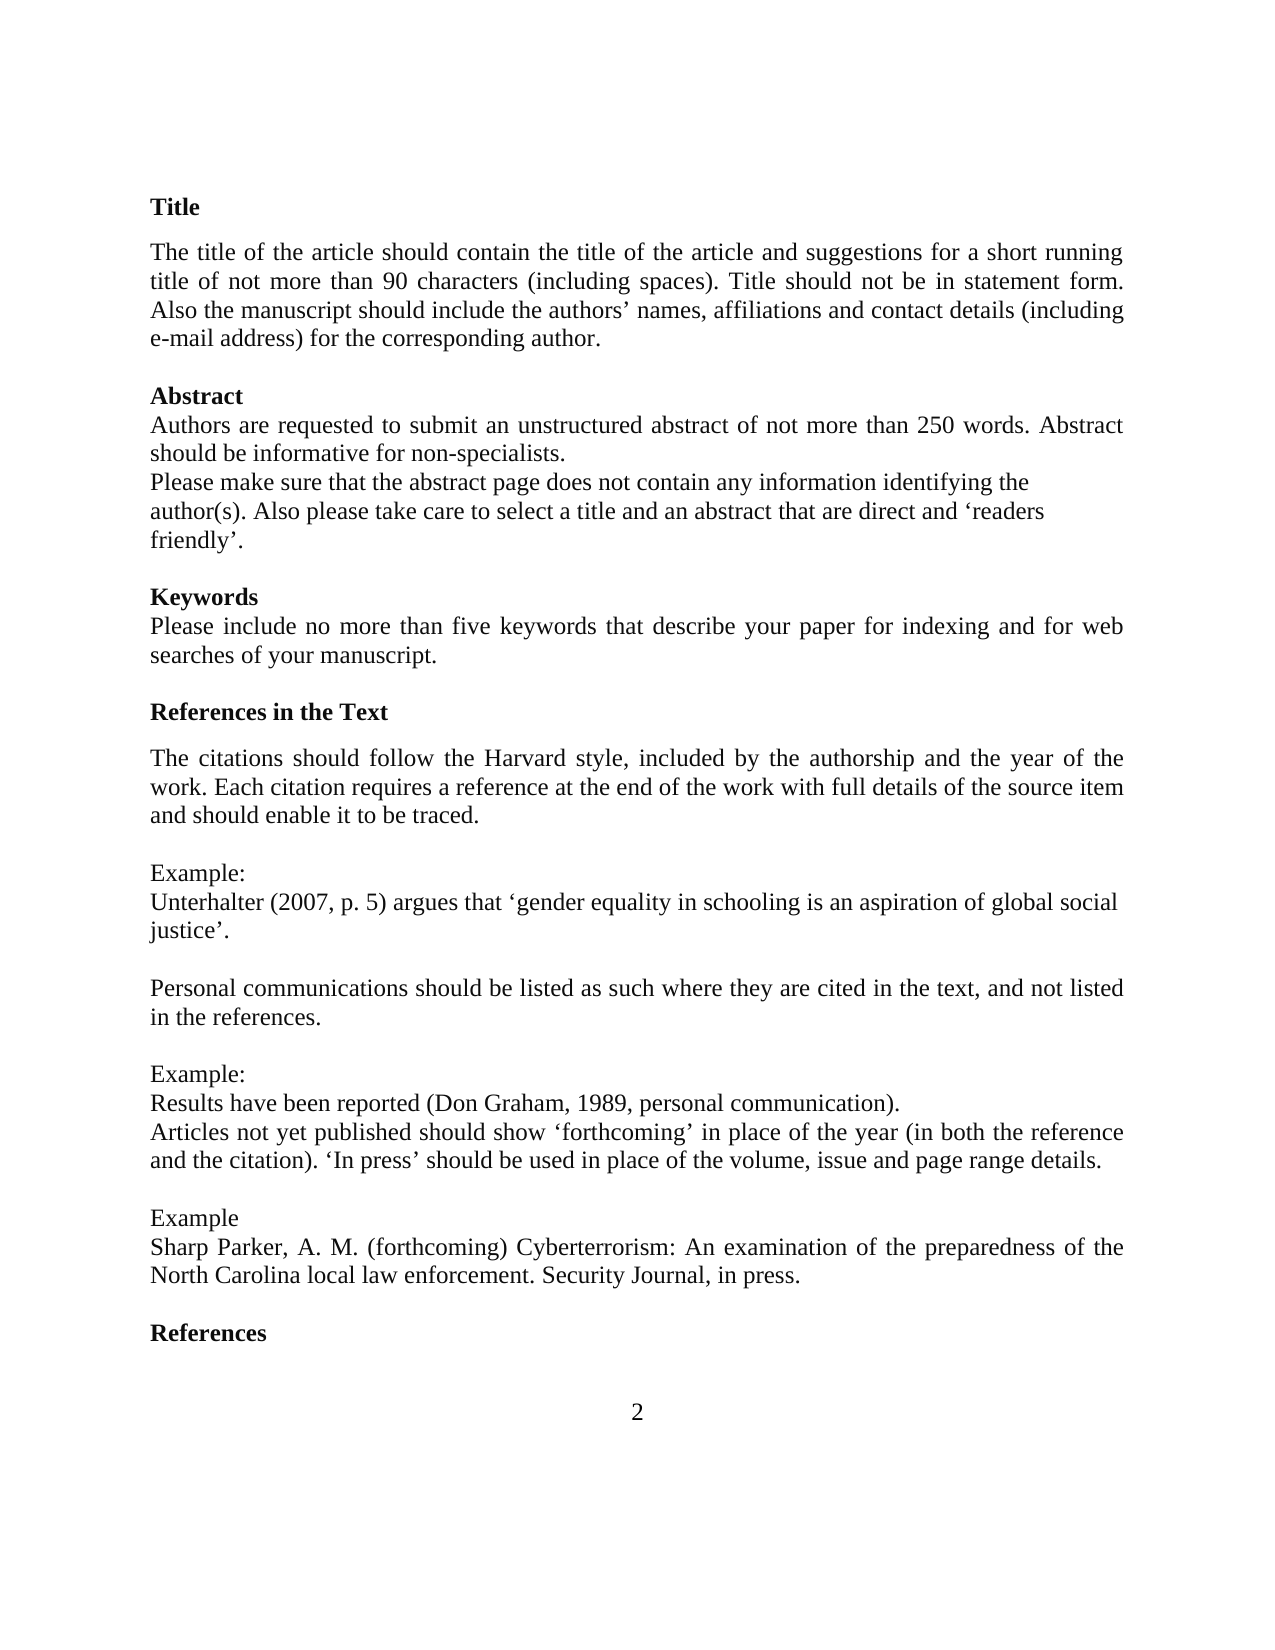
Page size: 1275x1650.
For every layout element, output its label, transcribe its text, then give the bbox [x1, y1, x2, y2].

text Authors are requested to submit an unstructured abstract of not more than 250 words. Abstract should be informative for non-specialists. [150, 410, 1125, 467]
subtitle Abstract [150, 381, 1125, 410]
subtitle References [150, 1318, 1125, 1347]
text Title [150, 192, 1125, 221]
text Personal communications should be listed as such where they are cited in the text, and not listed in the references. [150, 973, 1125, 1030]
text The title of the article should contain the title of the article and suggestions for a short running title of not more than 90 characters (including spaces). Title should not be in statement form. Also the manuscript should include the authors’ names, affiliations and contact details (including e-mail address) for the corresponding author. [150, 237, 1125, 352]
text Please make sure that the abstract page does not contain any information identifying the author(s). Also please take care to select a title and an abstract that are direct and ‘readers friendly’. [150, 467, 1125, 553]
text Example: [150, 858, 1125, 887]
text The citations should follow the Harvard style, included by the authorship and the year of the work. Each citation requires a reference at the end of the work with full details of the source item and should enable it to be traced. [150, 743, 1125, 829]
text Articles not yet published should show ‘forthcoming’ in place of the year (in both the reference and the citation). ‘In press’ should be used in place of the volume, issue and page range details. [150, 1117, 1125, 1174]
text Example: Results have been reported (Don Graham, 1989, personal communication). [150, 1059, 1125, 1117]
subtitle References in the Text [150, 697, 1125, 726]
text Example [150, 1203, 1125, 1232]
text Unterhalter (2007, p. 5) argues that ‘gender equality in schooling is an aspiration of global social justice’. [150, 887, 1125, 944]
text Please include no more than five keywords that describe your paper for indexing and for web searches of your manuscript. [150, 611, 1125, 668]
subtitle Keywords [150, 582, 1125, 611]
text Sharp Parker, A. M. (forthcoming) Cyberterrorism: An examination of the preparedness of the North Carolina local law enforcement. Security Journal, in press. [150, 1232, 1125, 1289]
